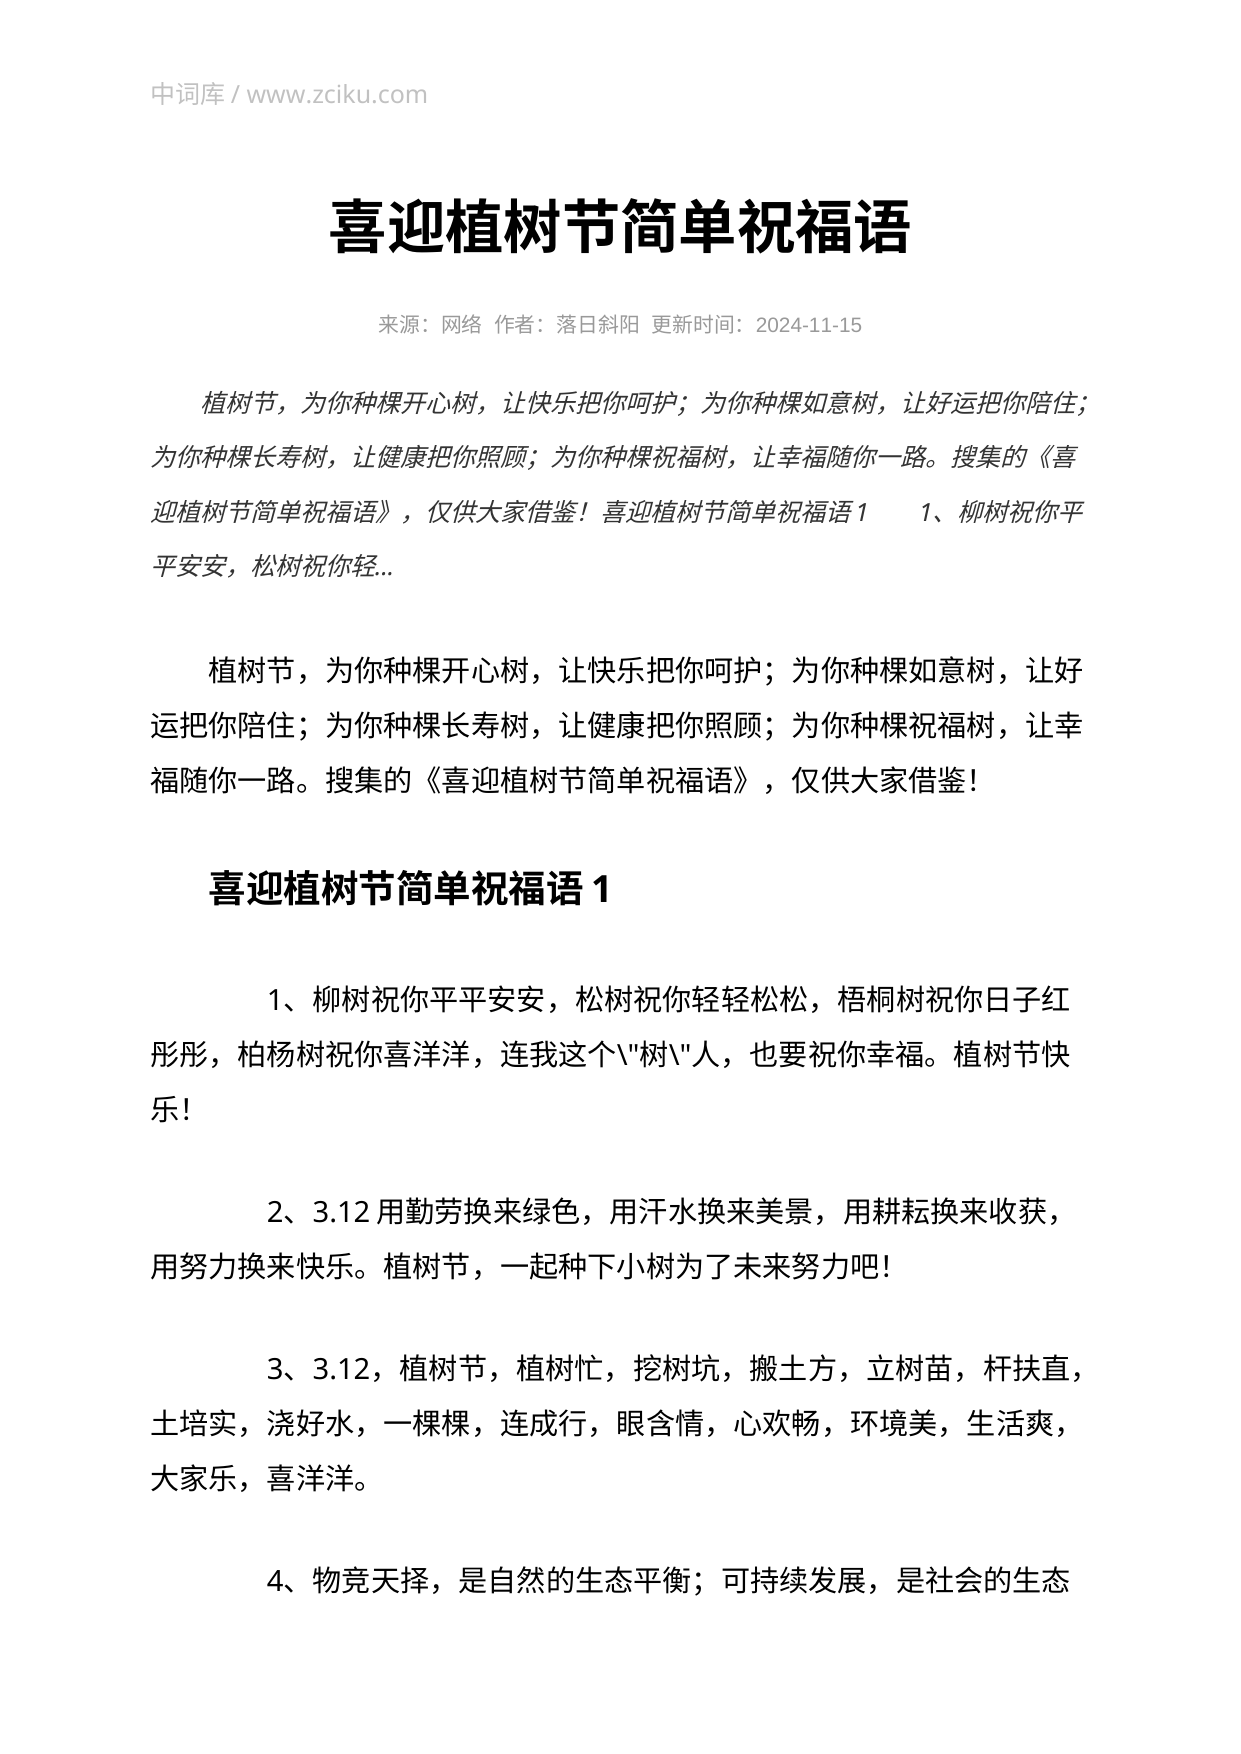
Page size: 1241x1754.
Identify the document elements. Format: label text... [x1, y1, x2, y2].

subtitle 喜迎植树节简单祝福语 [150, 181, 1090, 266]
text 喜迎植树节简单祝福语1 [150, 859, 1090, 914]
text 植树节，为你种棵开心树，让快乐把你呵护；为你种棵如意树，让好运把你陪住；为你种棵长寿树，让健康把你照顾；为你种棵祝福树，让幸福随你一路。搜集的《喜迎植树节简单祝福语》，仅供大家借鉴！ [150, 648, 1090, 800]
text 植树节，为你种棵开心树，让快乐把你呵护；为你种棵如意树，让好运把你陪住；为你种棵长寿树，让健康把你照顾；为你种棵祝福树，让幸福随你一路。搜集的《喜迎植树节简单祝福语》，仅供大家借鉴！喜迎植树节简单祝福语1 1、柳树祝你平平安安，松树祝你轻... [150, 383, 1090, 583]
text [150, 1557, 1090, 1599]
text 2、3.12用勤劳换来绿色，用汗水换来美景，用耕耘换来收获，用努力换来快乐。植树节，一起种下小树为了未来努力吧！ [150, 1189, 1090, 1286]
text 1、柳树祝你平平安安，松树祝你轻轻松松，梧桐树祝你日子红彤彤，柏杨树祝你喜洋洋，连我这个\"树\"人，也要祝你幸福。植树节快乐！ [150, 977, 1090, 1129]
text 来源：网络 作者：落日斜阳 更新时间：2024-11-15 [150, 313, 1090, 337]
text 3、3.12，植树节，植树忙，挖树坑，搬土方，立树苗，杆扶直，土培实，浇好水，一棵棵，连成行，眼含情，心欢畅，环境美，生活爽，大家乐，喜洋洋。 [150, 1346, 1090, 1498]
